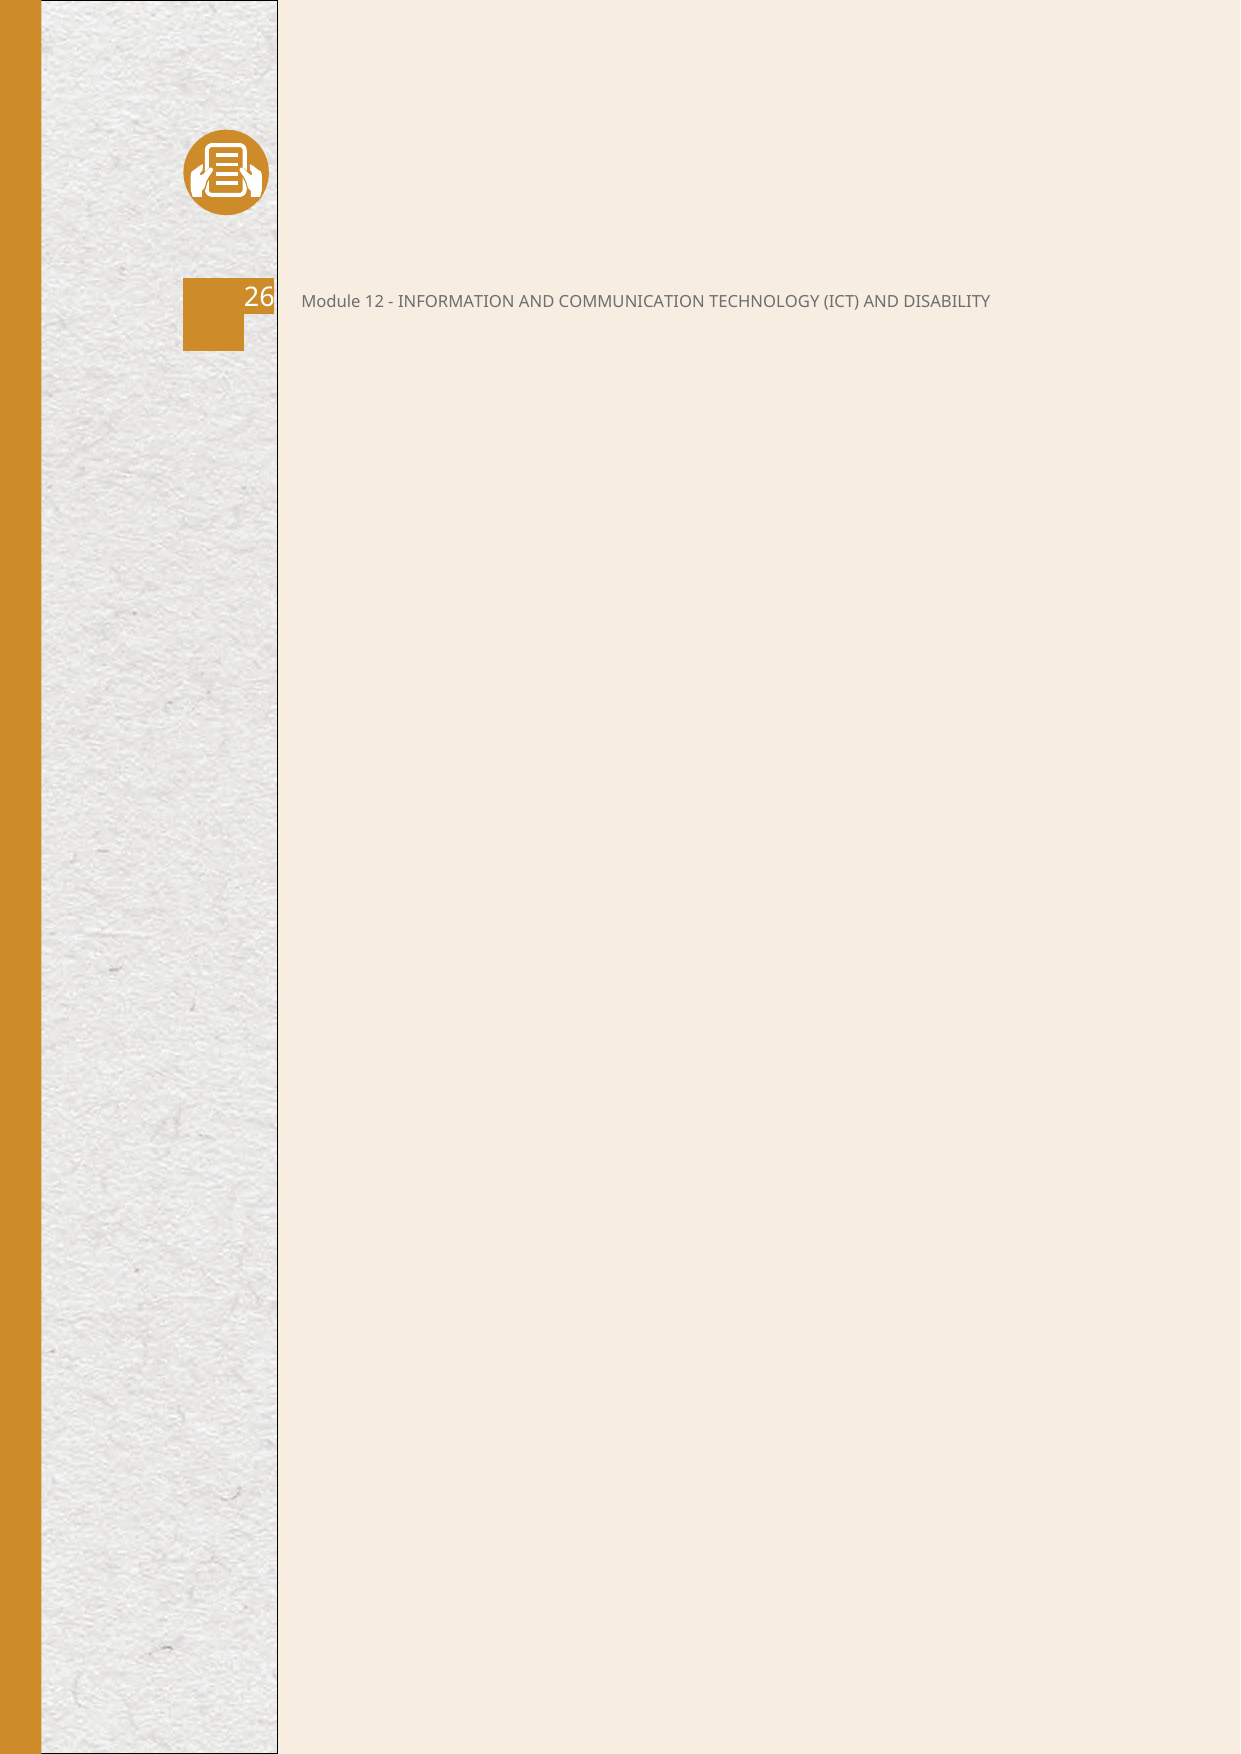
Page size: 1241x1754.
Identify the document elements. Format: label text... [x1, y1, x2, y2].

text 26 [183, 277, 277, 351]
text Module 12 - INFORMATION AND COMMUNICATION TECHNOLOGY (ICT) AND DISABILITY [301, 290, 1134, 312]
picture [42, 1, 277, 1753]
